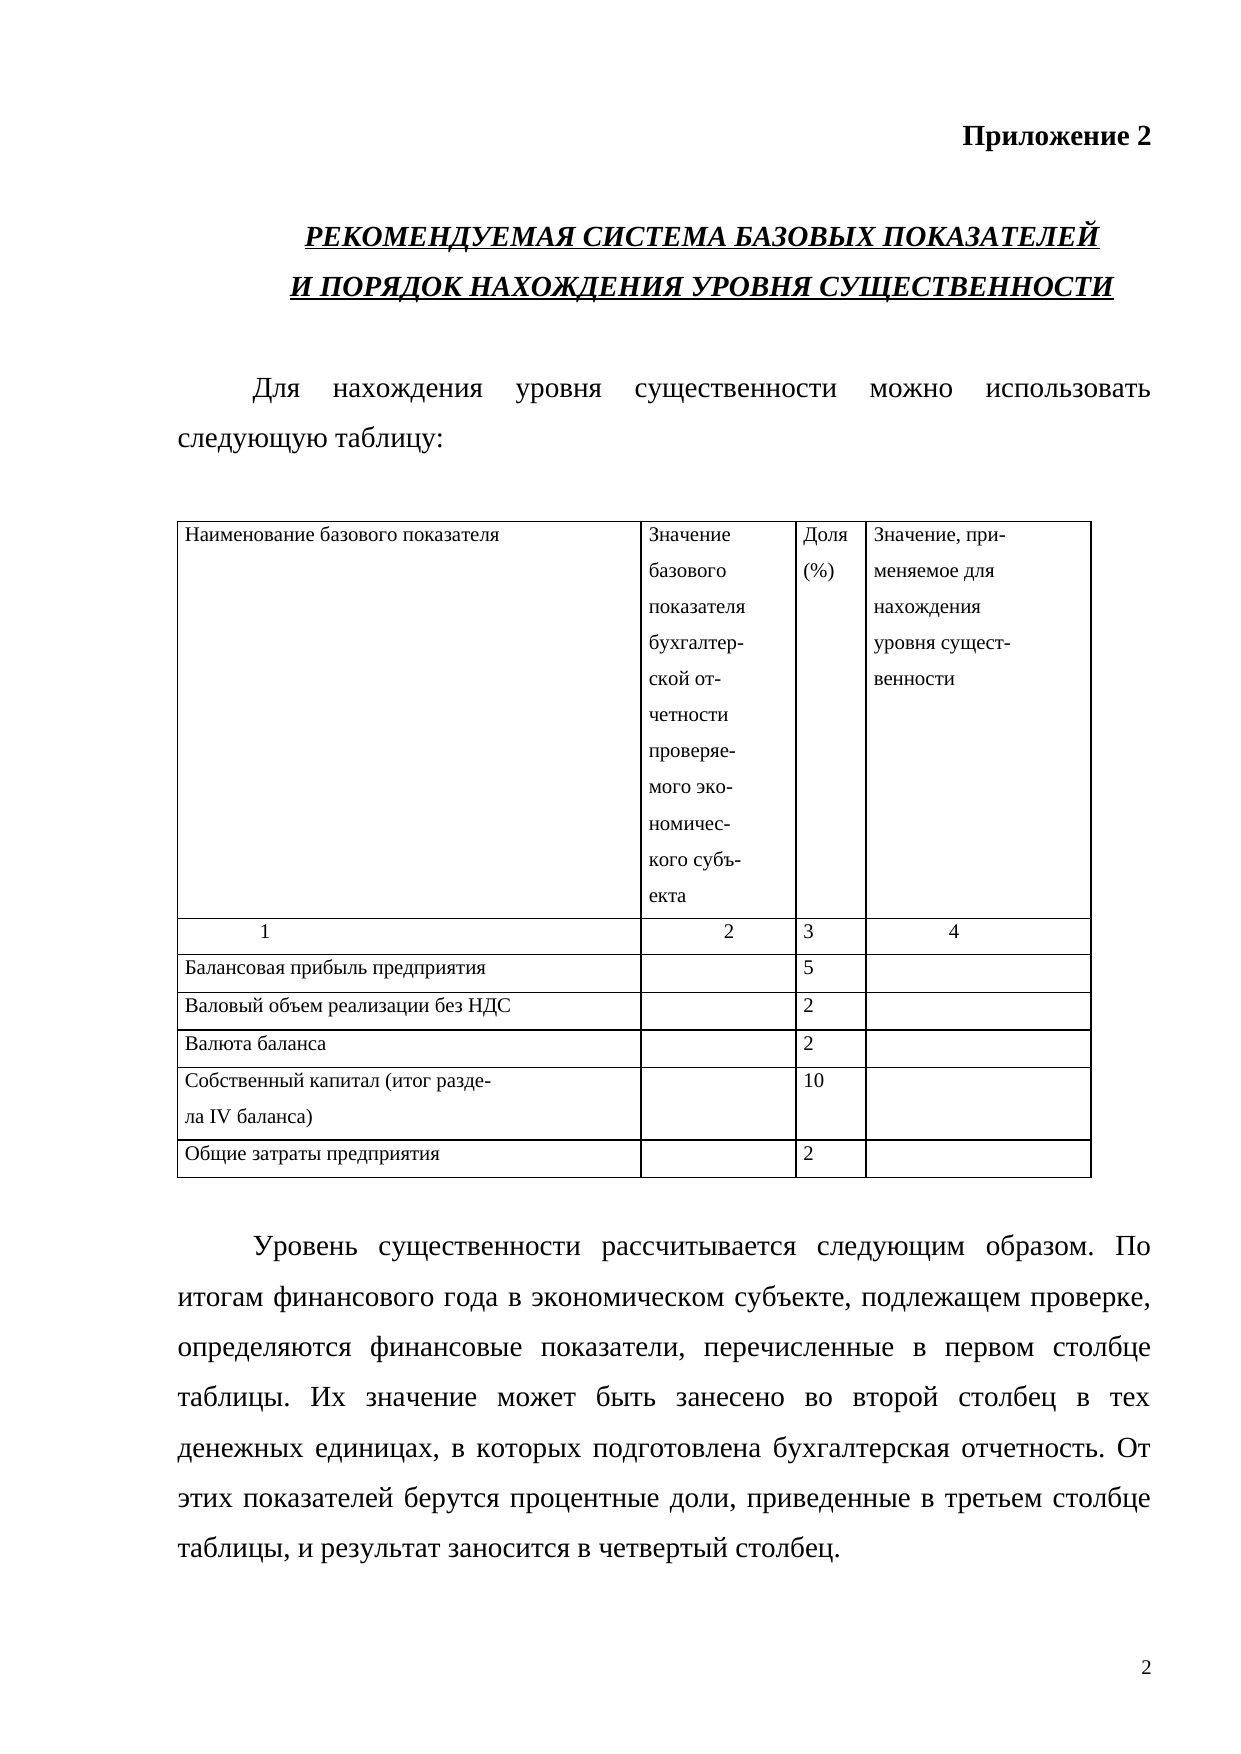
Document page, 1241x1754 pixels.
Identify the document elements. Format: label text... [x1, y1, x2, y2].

table_cell Валюта баланса [178, 1031, 640, 1067]
text Приложение 2 [177, 118, 1152, 152]
table_cell [867, 955, 1090, 991]
table_cell 2 [797, 993, 865, 1029]
table_cell [867, 1068, 1090, 1139]
table_cell Валовый объем реализации без НДС [178, 993, 640, 1029]
table_cell [867, 1031, 1090, 1067]
text Уровень существенности рассчитывается следующим образом. По итогам финансового года в экономическом субъекте, подлежащем проверке, определяются финансовые показатели, перечисленные в первом столбце таблицы. Их значение может быть занесено во второй столбец в тех денежных единицах, в которых подготовлена бухгалтерская отчетность. От этих показателей берутся процентные доли, приведенные в третьем столбце таблицы, и результат заносится в четвертый столбец. [177, 1228, 1152, 1564]
table_cell 3 [797, 919, 865, 954]
table_cell Общие затраты предприятия [178, 1141, 640, 1177]
table_header Значение базового показателя бухгалтер- ской от- четности проверяе- мого эко- номичес- кого субъ- екта [642, 522, 795, 917]
text Для нахождения уровня существенности можно использовать следующую таблицу: [177, 370, 1152, 453]
table_cell 1 [178, 919, 640, 954]
table_cell 2 [797, 1141, 865, 1177]
table_header Наименование базового показателя [178, 522, 640, 917]
text РЕКОМЕНДУЕМАЯ СИСТЕМА БАЗОВЫХ ПОКАЗАТЕЛЕЙ [177, 219, 1152, 252]
text И ПОРЯДОК НАХОЖДЕНИЯ УРОВНЯ СУЩЕСТВЕННОСТИ [177, 269, 1152, 303]
table_cell 4 [867, 919, 1090, 954]
table_cell [642, 1031, 795, 1067]
table_cell 2 [797, 1031, 865, 1067]
table_cell 10 [797, 1068, 865, 1139]
table_header Значение, при- меняемое для нахождения уровня сущест- венности [867, 522, 1090, 917]
table_cell 5 [797, 955, 865, 991]
table_cell [867, 993, 1090, 1029]
table_cell [642, 1141, 795, 1177]
table_cell [642, 1068, 795, 1139]
table_header Доля (%) [797, 522, 865, 917]
table_cell 2 [642, 919, 795, 954]
table_cell [867, 1141, 1090, 1177]
table_cell [642, 955, 795, 991]
table_cell Собственный капитал (итог разде- ла IV баланса) [178, 1068, 640, 1139]
table_cell [642, 993, 795, 1029]
table_cell Балансовая прибыль предприятия [178, 955, 640, 991]
